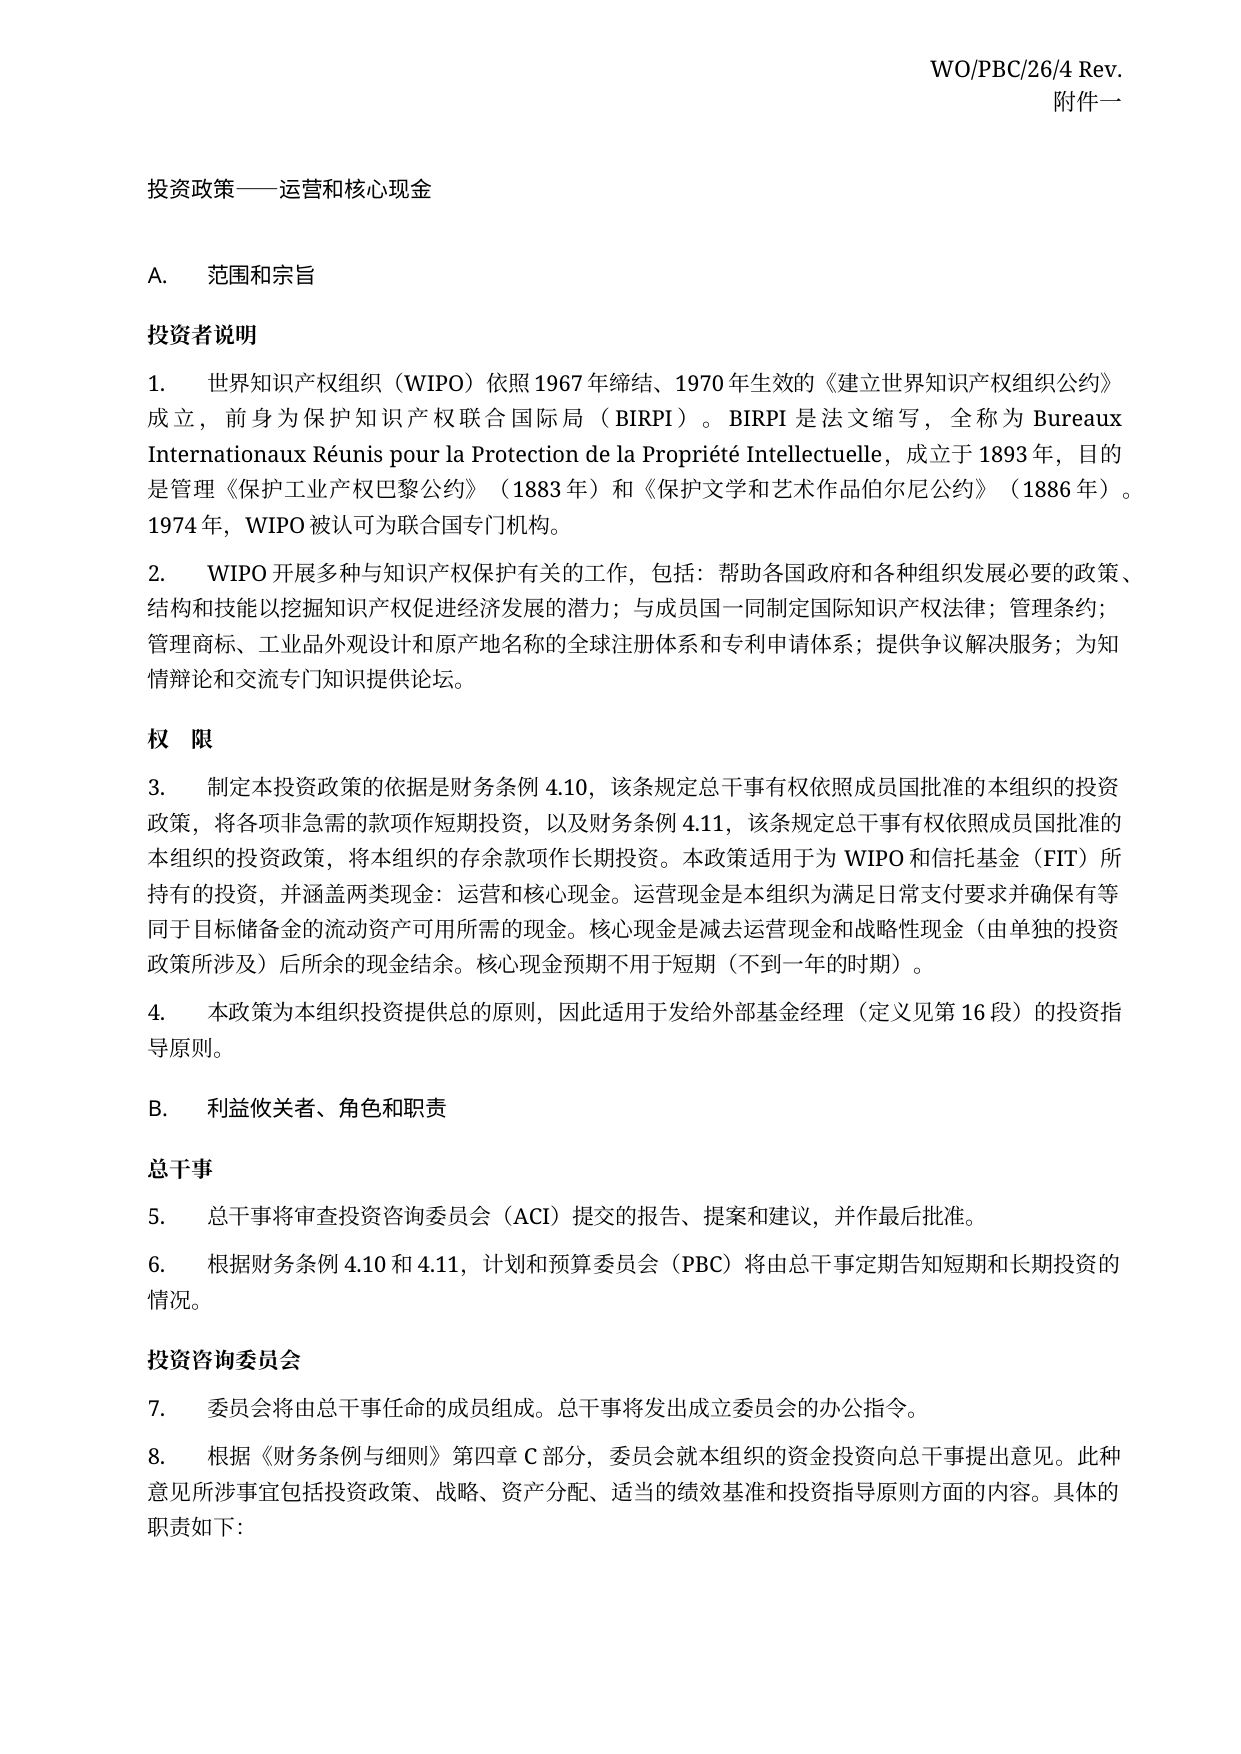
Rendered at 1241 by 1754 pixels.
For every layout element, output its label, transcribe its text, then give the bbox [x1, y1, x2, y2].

list WIPO开展多种与知识产权保护有关的工作，包括：帮助各国政府和各种组织发展必要的政策、结构和技能以挖掘知识产权促进经济发展的潜力；与成员国一同制定国际知识产权法律；管理条约；管理商标、工业品外观设计和原产地名称的全球注册体系和专利申请体系；提供争议解决服务；为知情辩论和交流专门知识提供论坛。 [148, 552, 1122, 694]
list 世界知识产权组织（WIPO）依照1967年缔结、1970年生效的《建立世界知识产权组织公约》成立，前身为保护知识产权联合国际局（BIRPI）。BIRPI是法文缩写，全称为Bureaux Internationaux Réunis pour la Protection de la Propriété Intellectuelle，成立于1893年，目的是管理《保护工业产权巴黎公约》（1883年）和《保护文学和艺术作品伯尔尼公约》（1886年）。1974年，WIPO被认可为联合国专门机构。 [148, 362, 1122, 539]
list 根据《财务条例与细则》第四章C部分，委员会就本组织的资金投资向总干事提出意见。此种意见所涉事宜包括投资政策、战略、资产分配、适当的绩效基准和投资指导原则方面的内容。具体的职责如下： [148, 1435, 1122, 1542]
text 权 限 [148, 719, 1122, 754]
list 制定本投资政策的依据是财务条例4.10，该条规定总干事有权依照成员国批准的本组织的投资政策，将各项非急需的款项作短期投资，以及财务条例4.11，该条规定总干事有权依照成员国批准的本组织的投资政策，将本组织的存余款项作长期投资。本政策适用于为WIPO和信托基金（FIT）所持有的投资，并涵盖两类现金：运营和核心现金。运营现金是本组织为满足日常支付要求并确保有等同于目标储备金的流动资产可用所需的现金。核心现金是减去运营现金和战略性现金（由单独的投资政策所涉及）后所余的现金结余。核心现金预期不用于短期（不到一年的时期）。 [148, 767, 1122, 979]
list 总干事将审查投资咨询委员会（ACI）提交的报告、提案和建议，并作最后批准。 [148, 1196, 1122, 1231]
text 投资者说明 [148, 314, 1122, 350]
list 本政策为本组织投资提供总的原则，因此适用于发给外部基金经理（定义见第16段）的投资指导原则。 [148, 992, 1122, 1062]
text B. 利益攸关者、角色和职责 [148, 1087, 1122, 1123]
list 根据财务条例4.10和4.11，计划和预算委员会（PBC）将由总干事定期告知短期和长期投资的情况。 [148, 1244, 1122, 1314]
text 总干事 [148, 1148, 1122, 1183]
text 投资政策——运营和核心现金 [148, 169, 1122, 204]
text A. 范围和宗旨 [148, 254, 1122, 289]
list 委员会将由总干事任命的成员组成。总干事将发出成立委员会的办公指令。 [148, 1387, 1122, 1423]
text 投资咨询委员会 [148, 1339, 1122, 1375]
